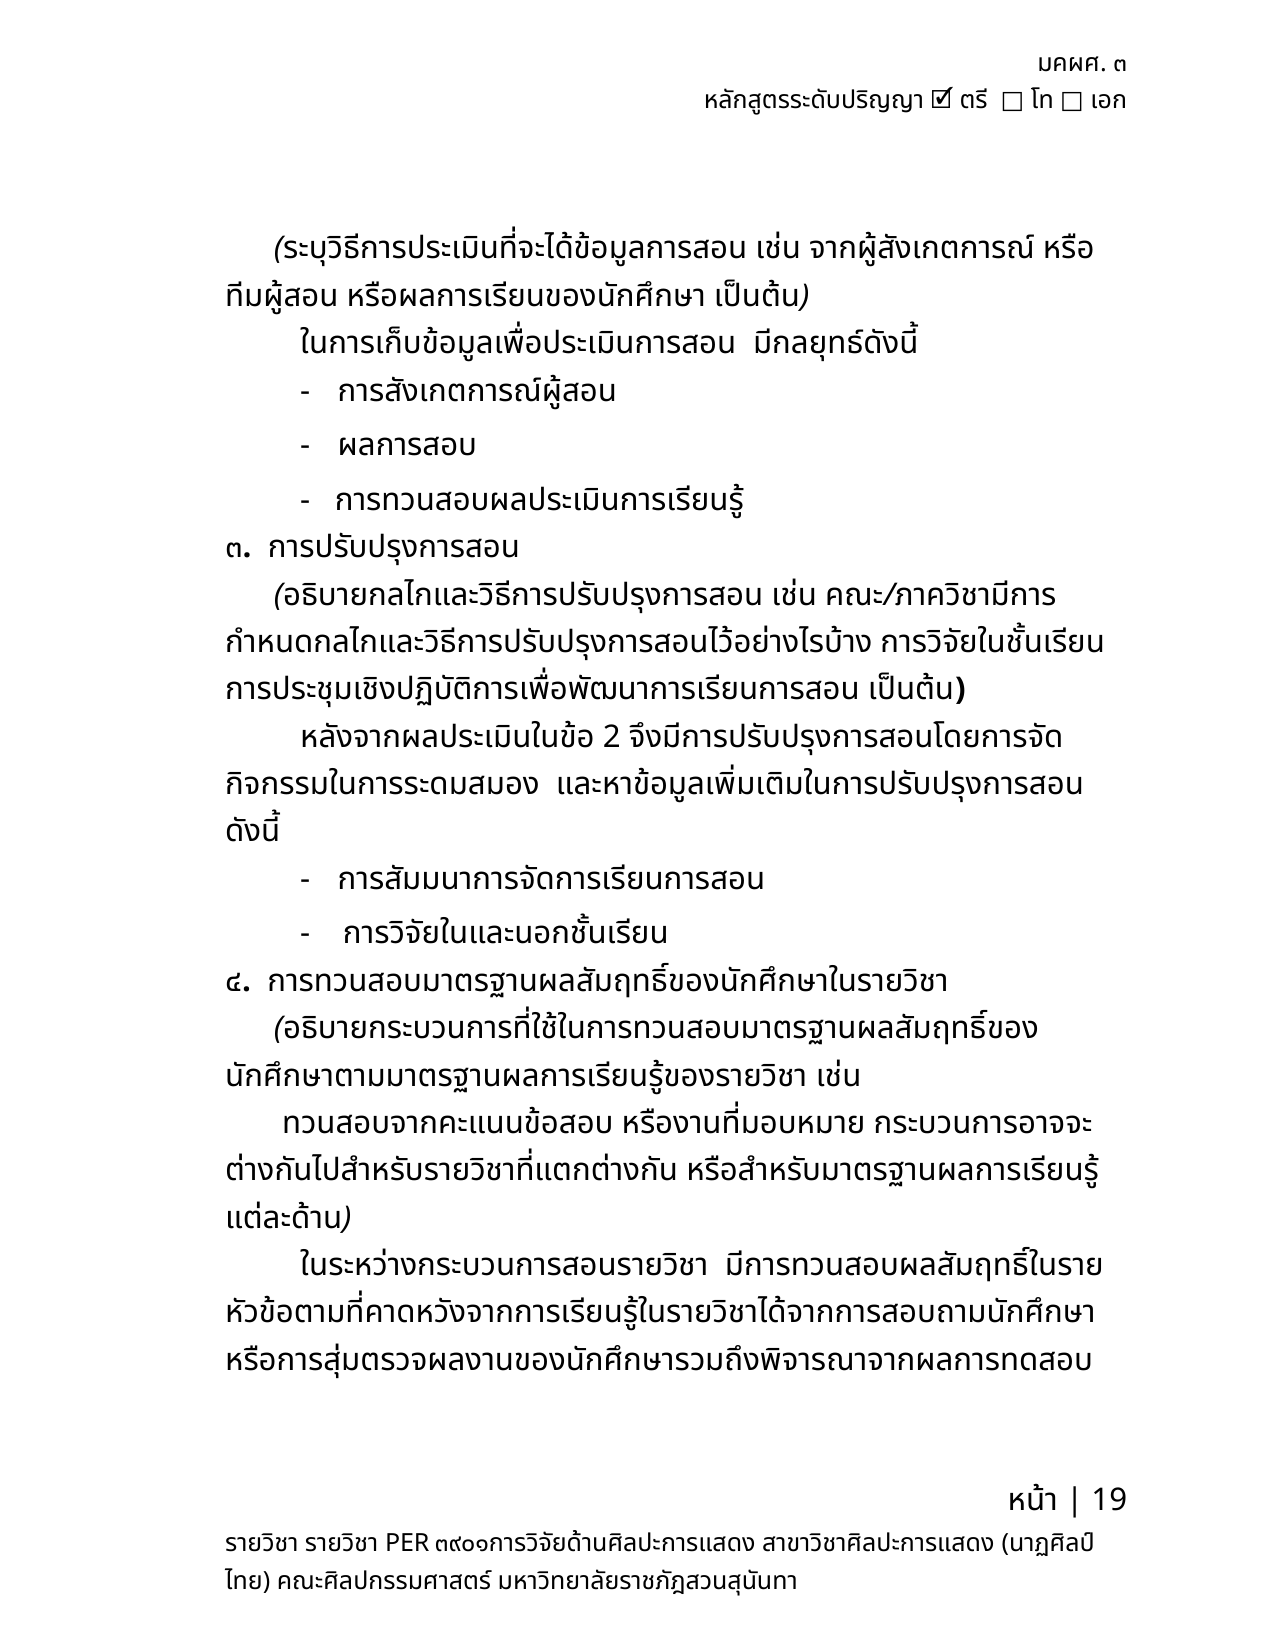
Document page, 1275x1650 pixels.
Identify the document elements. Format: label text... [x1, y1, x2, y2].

text ) [225, 572, 1127, 714]
